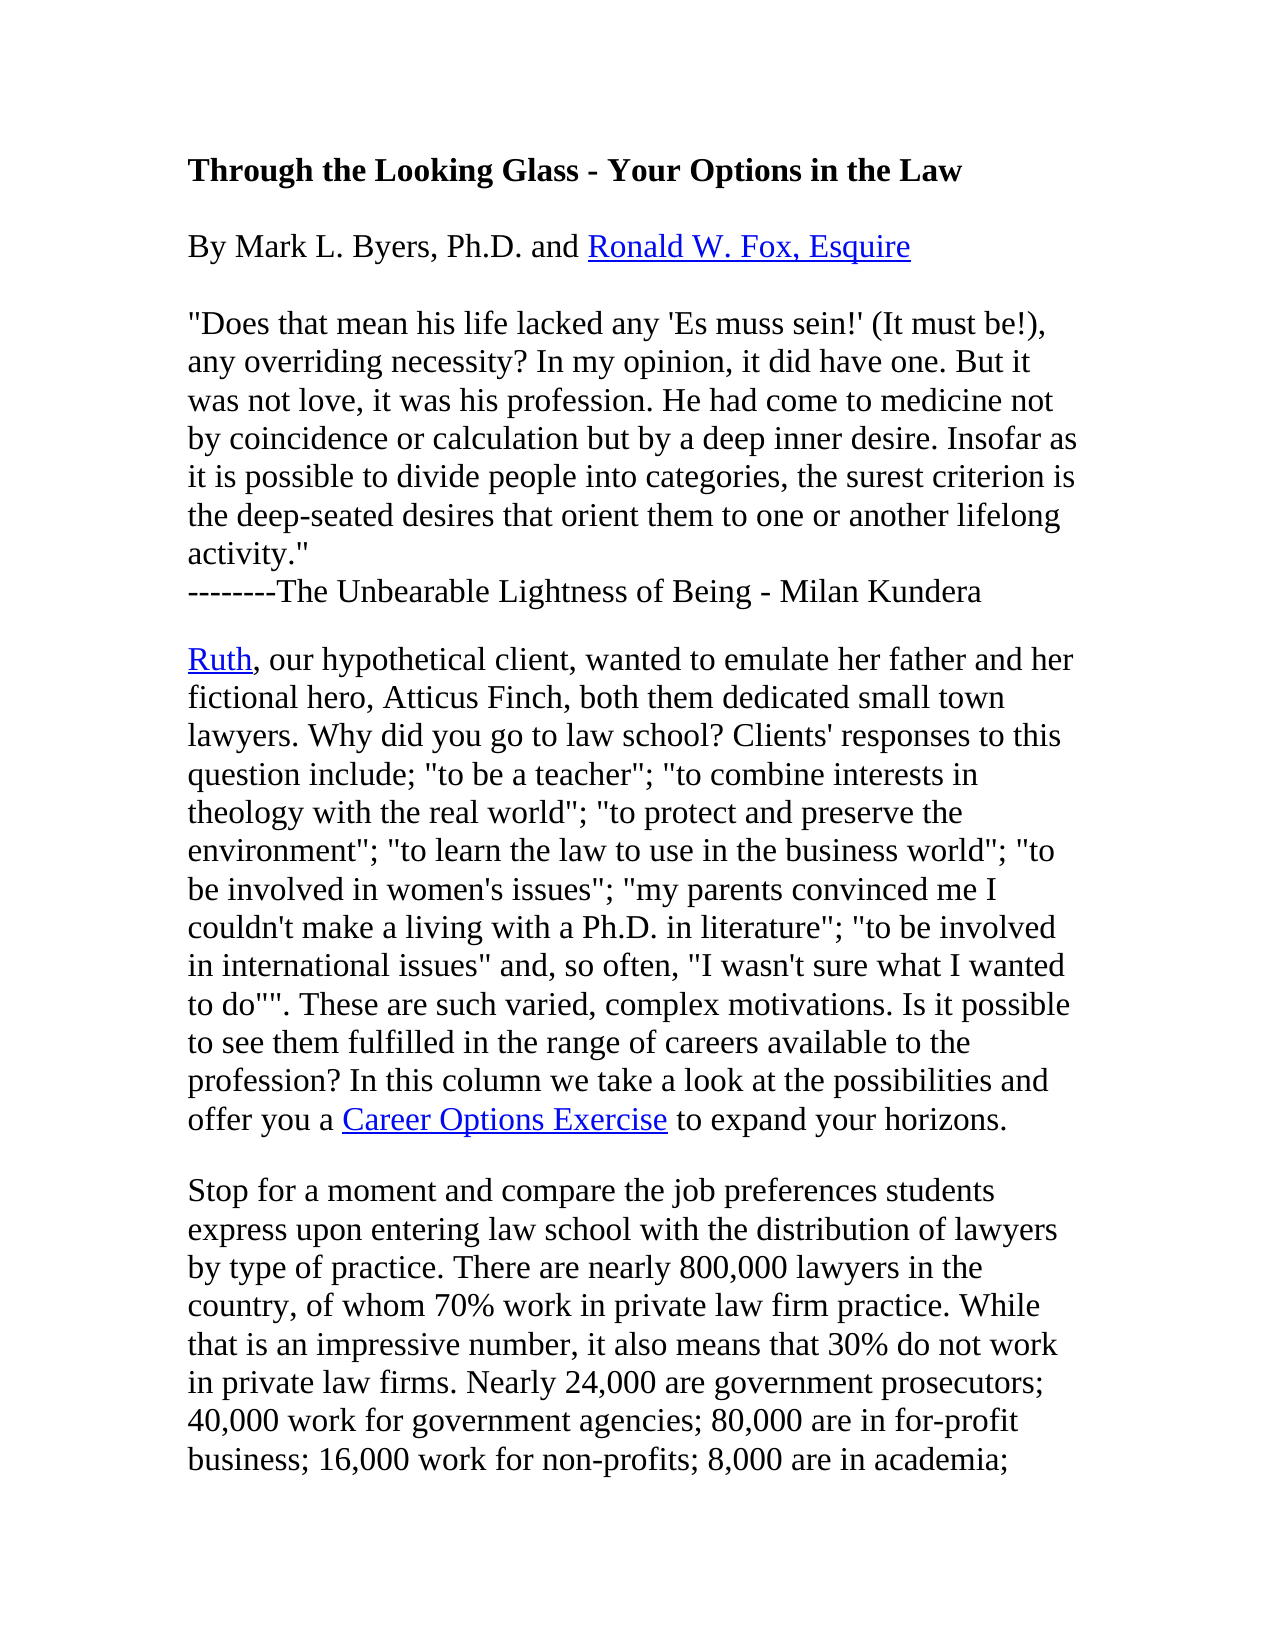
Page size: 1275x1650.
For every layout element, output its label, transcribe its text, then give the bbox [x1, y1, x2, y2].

text Ruth, our hypothetical client, wanted to emulate her father and her fictional hero, Atticus Finch, both them dedicated small town lawyers. Why did you go to law school? Clients' responses to this question include; "to be a teacher"; "to combine interests in theology with the real world"; "to protect and preserve the environment"; "to learn the law to use in the business world"; "to be involved in women's issues"; "my parents convinced me I couldn't make a living with a Ph.D. in literature"; "to be involved in international issues" and, so often, "I wasn't sure what I wanted to do"". These are such varied, complex motivations. Is it possible to see them fulfilled in the range of careers available to the profession? In this column we take a look at the possibilities and offer you a Career Options Exercise to expand your horizons. [187, 639, 1087, 1137]
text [187, 1170, 1087, 1477]
text Through the Looking Glass - Your Options in the Law [187, 150, 1087, 188]
text --------The Unbearable Lightness of Being - Milan Kundera [187, 572, 1087, 610]
text "Does that mean his life lacked any 'Es muss sein!' (It must be!), any overriding necessity? In my opinion, it did have one. But it was not love, it was his profession. He had come to medicine not by coincidence or calculation but by a deep inner desire. Insofar as it is possible to divide people into categories, the surest criterion is the deep-seated desires that orient them to one or another lifelong activity." [187, 303, 1087, 572]
text By Mark L. Byers, Ph.D. and Ronald W. Fox, Esquire [187, 227, 1087, 265]
